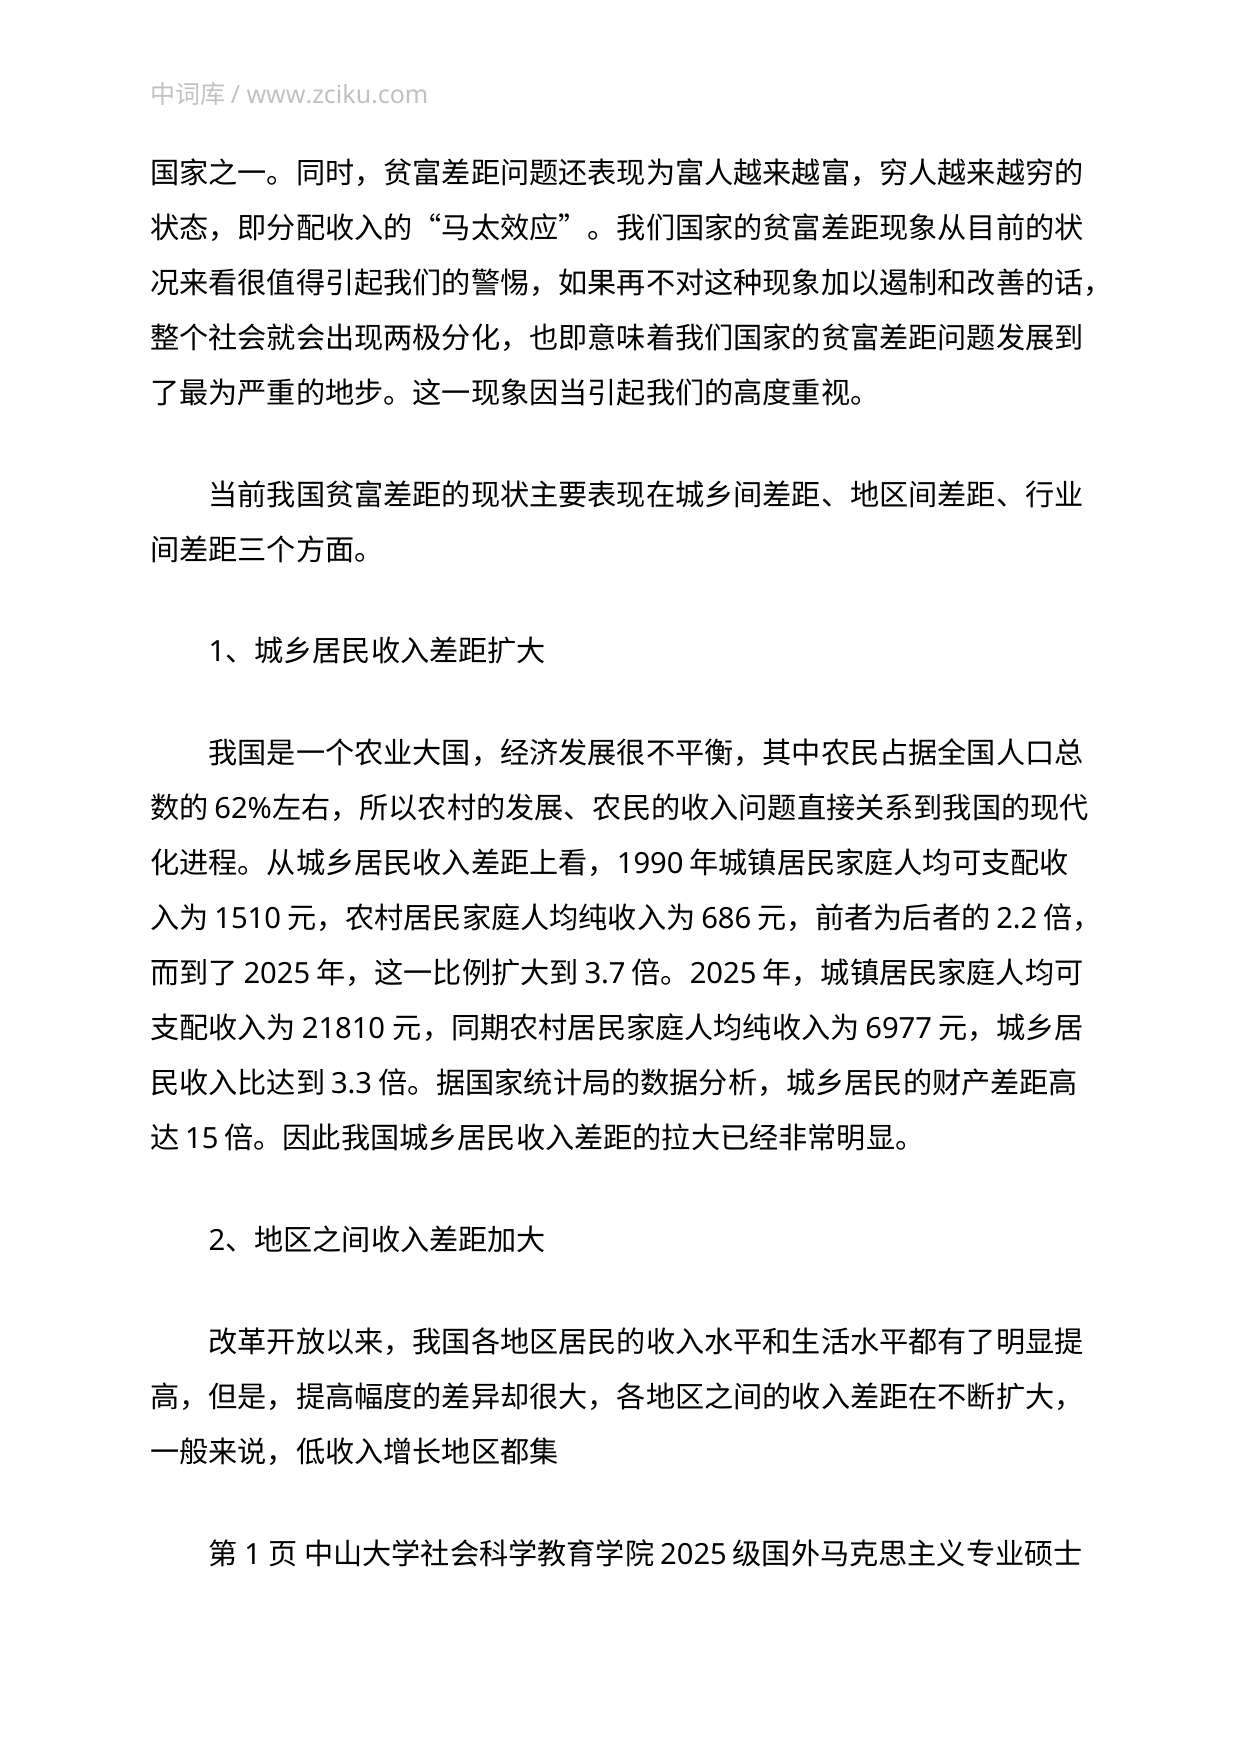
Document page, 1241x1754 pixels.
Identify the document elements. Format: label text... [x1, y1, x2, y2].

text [150, 1530, 1090, 1573]
text 当前我国贫富差距的现状主要表现在城乡间差距、地区间差距、行业间差距三个方面。 [150, 471, 1090, 568]
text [150, 150, 1090, 412]
text 1、城乡居民收入差距扩大 [150, 628, 1090, 670]
text 2、地区之间收入差距加大 [150, 1217, 1090, 1259]
text 改革开放以来，我国各地区居民的收入水平和生活水平都有了明显提高，但是，提高幅度的差异却很大，各地区之间的收入差距在不断扩大，一般来说，低收入增长地区都集 [150, 1319, 1090, 1471]
text 我国是一个农业大国，经济发展很不平衡，其中农民占据全国人口总数的62%左右，所以农村的发展、农民的收入问题直接关系到我国的现代化进程。从城乡居民收入差距上看，1990年城镇居民家庭人均可支配收入为1510元，农村居民家庭人均纯收入为686元，前者为后者的2.2倍，而到了2025年，这一比例扩大到3.7倍。2025年，城镇居民家庭人均可支配收入为21810 元，同期农村居民家庭人均纯收入为6977元，城乡居民收入比达到3.3倍。据国家统计局的数据分析，城乡居民的财产差距高达15倍。因此我国城乡居民收入差距的拉大已经非常明显。 [150, 730, 1090, 1157]
